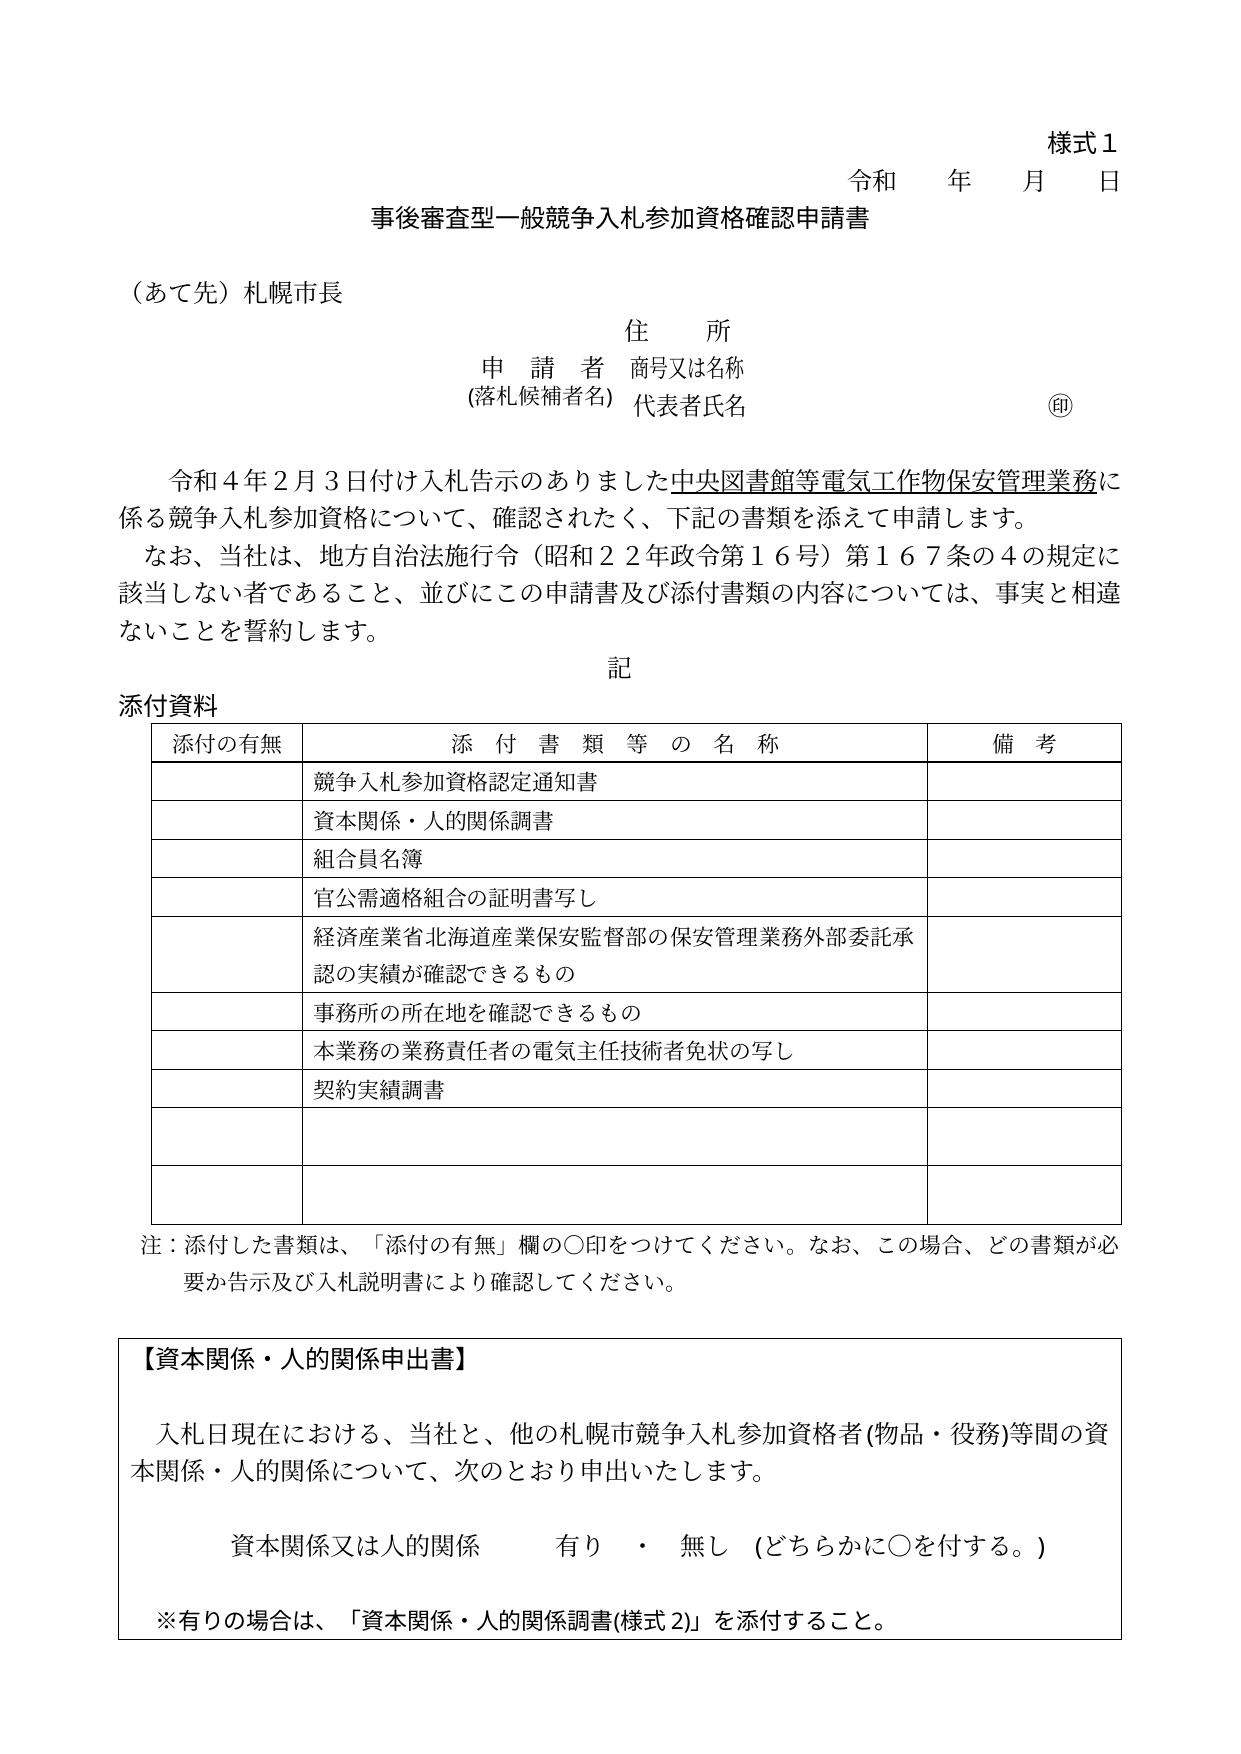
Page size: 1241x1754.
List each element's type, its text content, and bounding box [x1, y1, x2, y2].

table_cell [928, 993, 1121, 1030]
table_cell [928, 840, 1121, 877]
table_cell [152, 1070, 302, 1107]
table_cell 本業務の業務責任者の電気主任技術者免状の写し [303, 1031, 927, 1069]
table_cell 契約実績調書 [303, 1070, 927, 1107]
table_header 備 考 [928, 724, 1121, 761]
table_cell [928, 878, 1121, 916]
table_cell [303, 1108, 927, 1165]
table_cell [152, 840, 302, 877]
table_cell 官公需適格組合の証明書写し [303, 878, 927, 916]
table_cell 組合員名簿 [303, 840, 927, 877]
table_cell [152, 993, 302, 1030]
table_cell [152, 1031, 302, 1069]
table_cell 事務所の所在地を確認できるもの [303, 993, 927, 1030]
text 令和４年２月３日付け入札告示のありました中央図書館等電気工作物保安管理業務に係る競争入札参加資格について、確認されたく、下記の書類を添えて申請します。 [118, 460, 1122, 535]
text 注：添付した書類は、「添付の有無」欄の○印をつけてください。なお、この場合、どの書類が必要か告示及び入札説明書により確認してください。 [140, 1225, 1122, 1300]
text 添付資料 [118, 685, 1122, 723]
table_header 添 付 書 類 等 の 名 称 [303, 724, 927, 761]
table_cell [928, 1166, 1121, 1224]
table_cell [152, 763, 302, 800]
table_cell [152, 1166, 302, 1224]
table_cell [928, 917, 1121, 992]
text 住 所 [118, 310, 1031, 348]
table_header 添付の有無 [152, 724, 302, 761]
table_header 【資本関係・人的関係申出書】 入札日現在における、当社と、他の札幌市競争入札参加資格者(物品・役務)等間の資本関係・人的関係について、次のとおり申出いたします。 資本関係又は人的関係 有り ・ 無し (どちらかに○を付する。) ※有りの場合は、「資本関係・人的関係調書(様式2)」を添付すること。 [119, 1339, 1121, 1639]
text （あて先）札幌市長 [118, 273, 1122, 310]
table_cell [303, 1166, 927, 1224]
table_cell 競争入札参加資格認定通知書 [303, 763, 927, 800]
table_cell [928, 763, 1121, 800]
text 令和 年 月 日 [118, 160, 1122, 198]
text なお、当社は、地方自治法施行令（昭和２２年政令第１６号）第１６７条の４の規定に該当しない者であること、並びにこの申請書及び添付書類の内容については、事実と相違ないことを誓約します。 [118, 535, 1122, 648]
text 申 請 者 商号又は名称 [118, 348, 1031, 385]
table_cell [152, 917, 302, 992]
table_cell [928, 1108, 1121, 1165]
table_cell [928, 1031, 1121, 1069]
table_cell 経済産業省北海道産業保安監督部の保安管理業務外部委託承認の実績が確認できるもの [303, 917, 927, 992]
text 事後審査型一般競争入札参加資格確認申請書 [118, 198, 1122, 235]
text 記 [118, 648, 1122, 685]
table_cell 資本関係・人的関係調書 [303, 801, 927, 838]
table_cell [152, 801, 302, 838]
table_cell [152, 878, 302, 916]
table_cell [928, 1070, 1121, 1107]
table_cell [152, 1108, 302, 1165]
table_cell [928, 801, 1121, 838]
text 様式１ [118, 123, 1122, 160]
text 代表者氏名 ㊞ [118, 385, 1122, 423]
